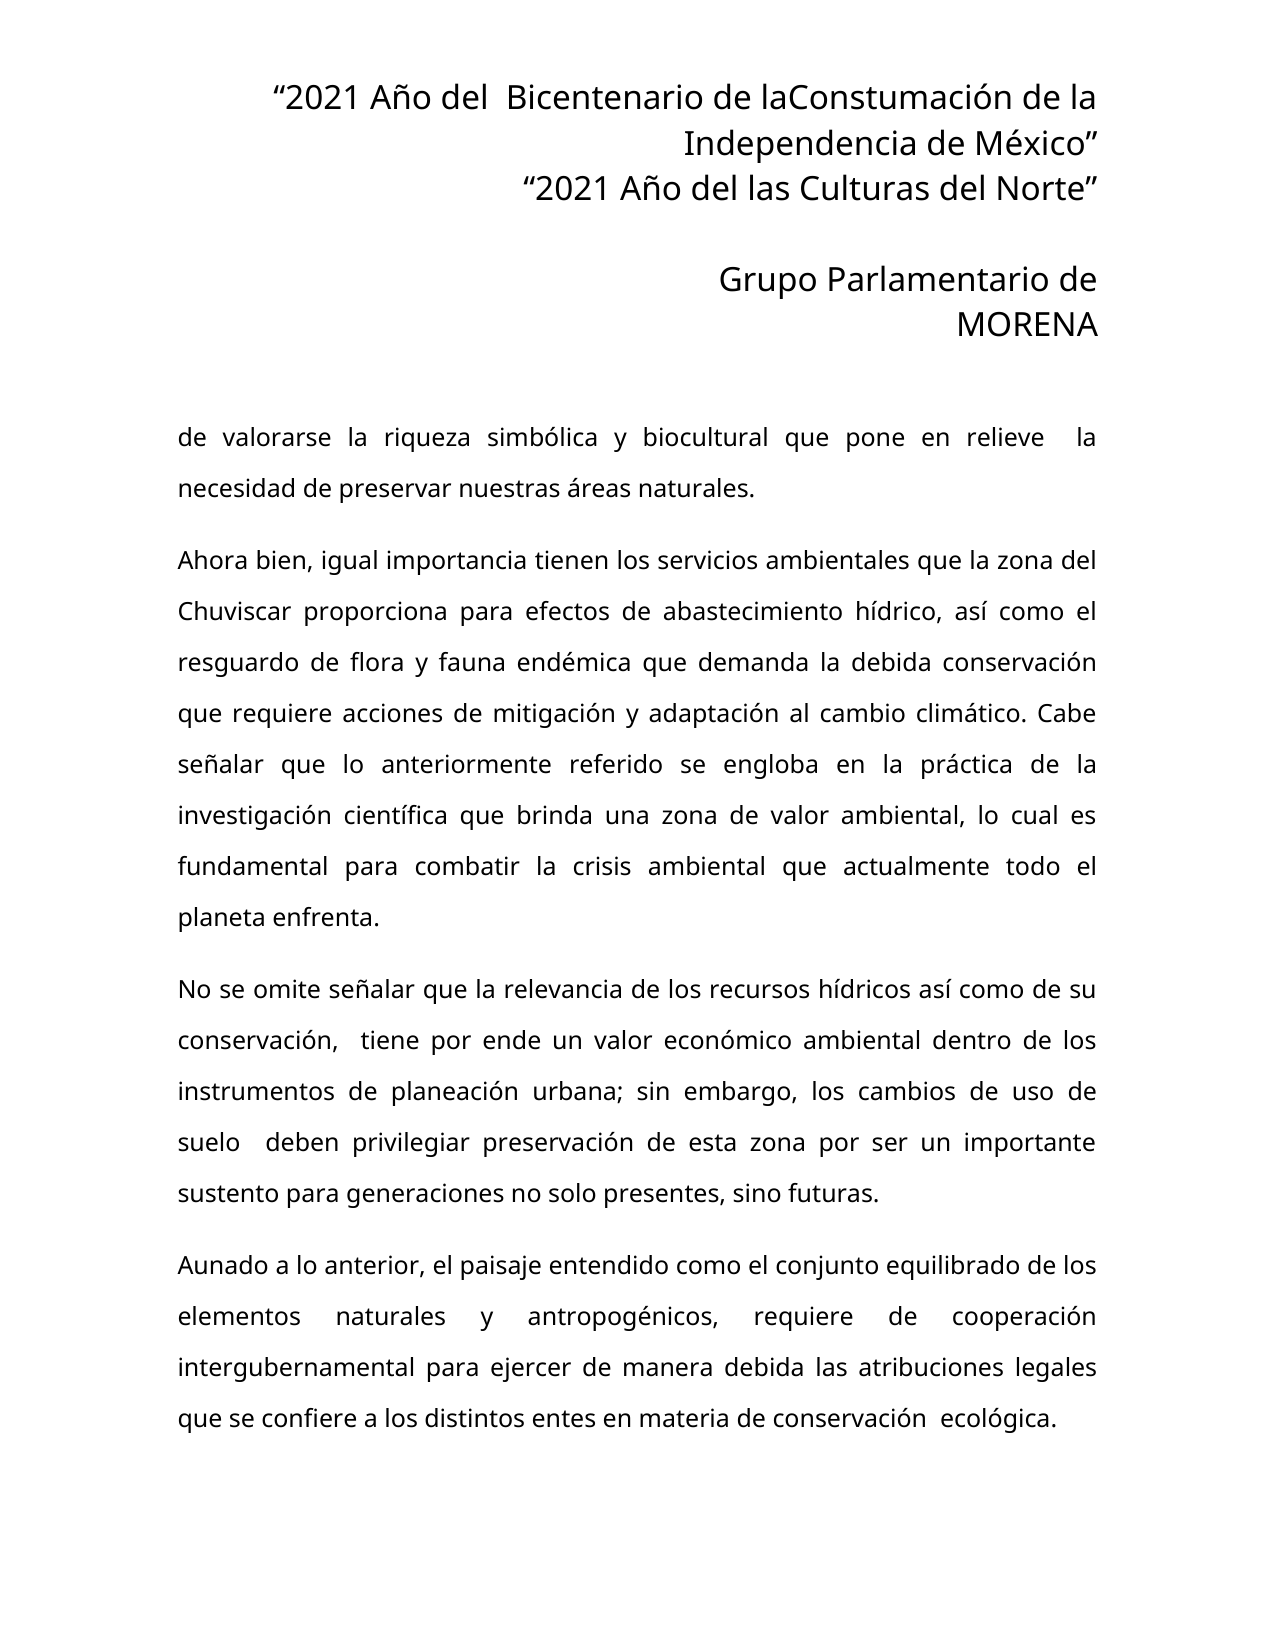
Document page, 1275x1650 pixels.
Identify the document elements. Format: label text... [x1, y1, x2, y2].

text Ahora bien, igual importancia tienen los servicios ambientales que la zona del Chuviscar proporciona para efectos de abastecimiento hídrico, así como el resguardo de flora y fauna endémica que demanda la debida conservación que requiere acciones de mitigación y adaptación al cambio climático. Cabe señalar que lo anteriormente referido se engloba en la práctica de la investigación científica que brinda una zona de valor ambiental, lo cual es fundamental para combatir la crisis ambiental que actualmente todo el planeta enfrenta. [177, 543, 1098, 934]
text No se omite señalar que la relevancia de los recursos hídricos así como de su conservación, tiene por ende un valor económico ambiental dentro de los instrumentos de planeación urbana; sin embargo, los cambios de uso de suelo deben privilegiar preservación de esta zona por ser un importante sustento para generaciones no solo presentes, sino futuras. [177, 972, 1098, 1210]
text Aunado a lo anterior, el paisaje entendido como el conjunto equilibrado de los elementos naturales y antropogénicos, requiere de cooperación intergubernamental para ejercer de manera debida las atribuciones legales que se confiere a los distintos entes en materia de conservación ecológica. [177, 1248, 1098, 1435]
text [177, 420, 1098, 505]
